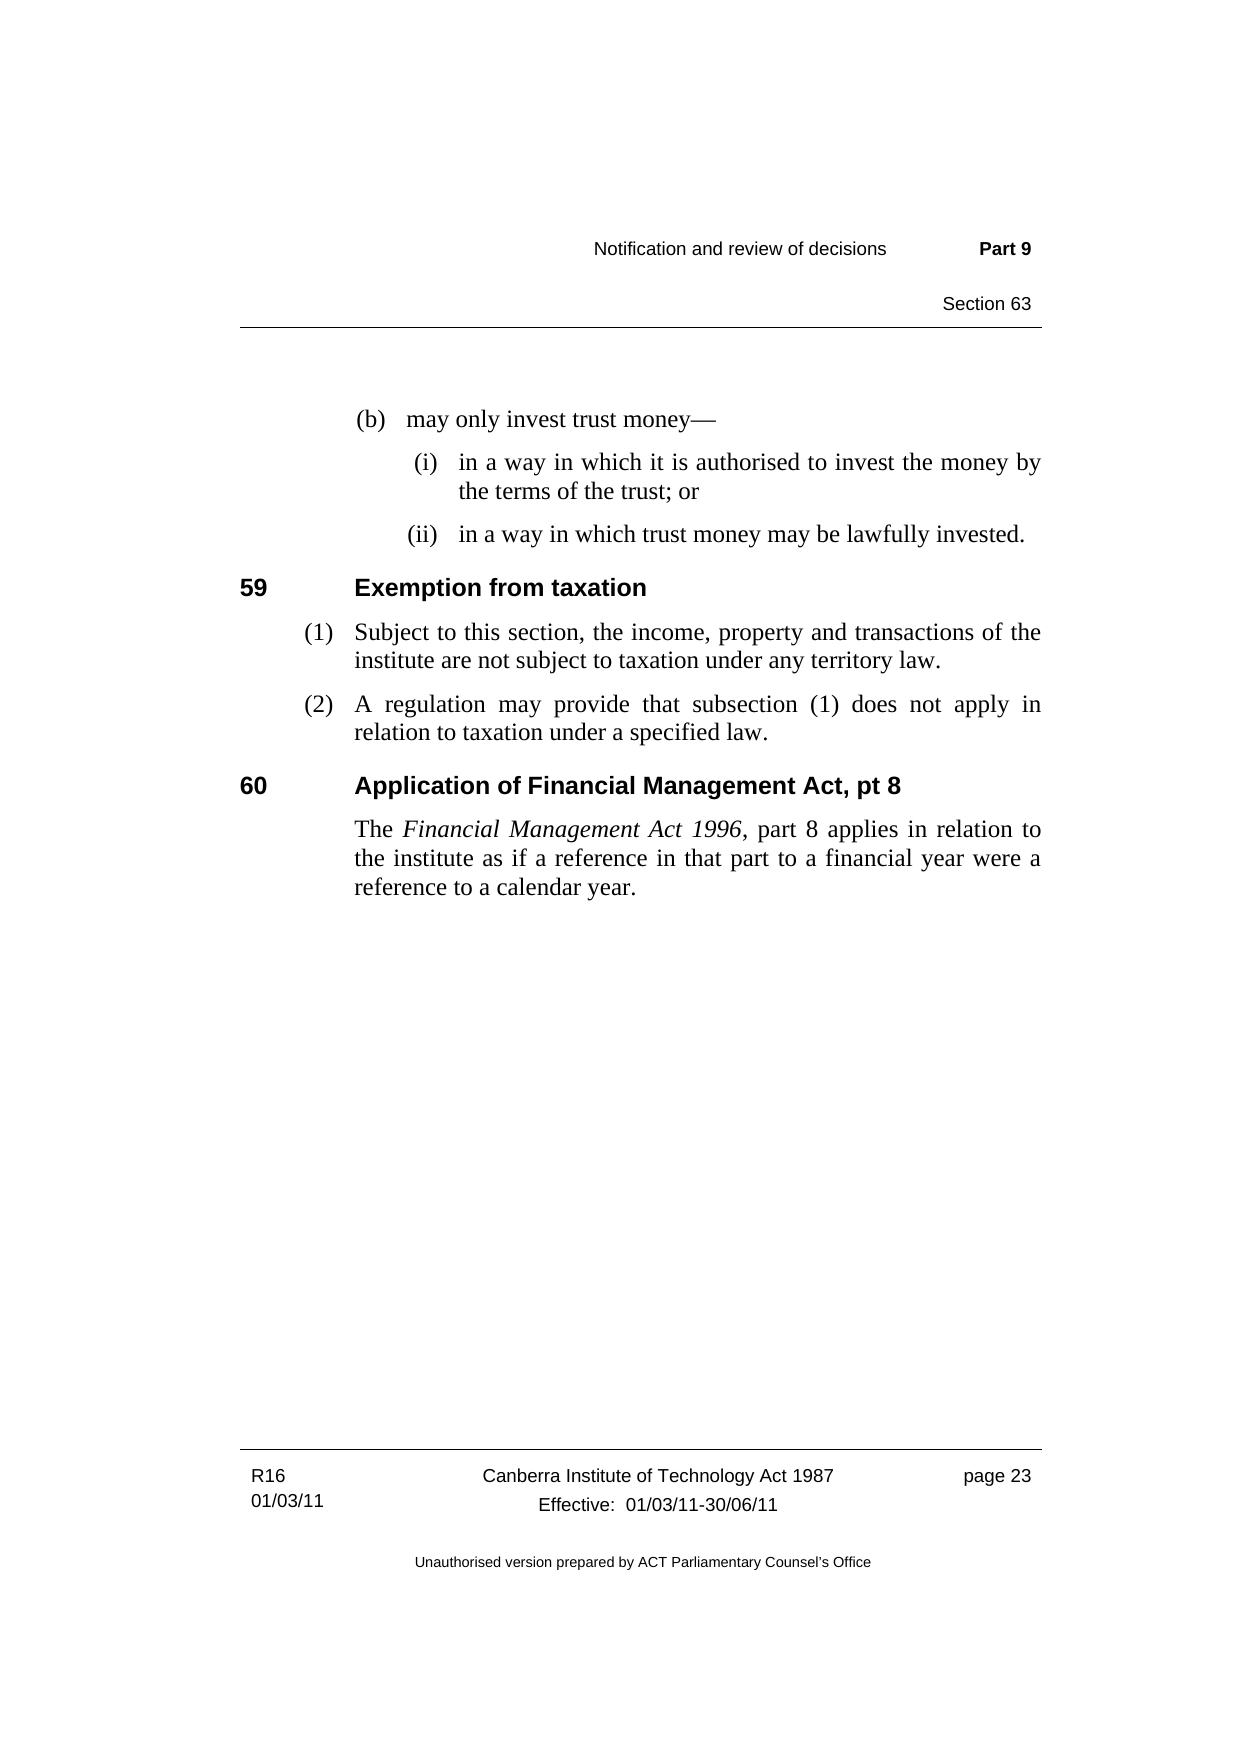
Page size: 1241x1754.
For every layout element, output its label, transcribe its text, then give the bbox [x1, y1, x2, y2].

text (ii) in a way in which trust money may be lawfully invested. [239, 519, 1042, 548]
text 59 Exemption from taxation [239, 573, 1042, 602]
text The Financial Management Act 1996, part 8 applies in relation to the institute as if a reference in that part to a financial year were a reference to a calendar year. [354, 814, 1042, 901]
text (2) A regulation may provide that subsection (1) does not apply in relation to taxation under a specified law. [239, 689, 1042, 746]
text (b) may only invest trust money— [239, 404, 1042, 433]
text (i) in a way in which it is authorised to invest the money by the terms of the trust; or [239, 447, 1042, 505]
text 60 Application of Financial Management Act, pt 8 [239, 771, 1042, 800]
text (1) Subject to this section, the income, property and transactions of the institute are not subject to taxation under any territory law. [239, 617, 1042, 674]
